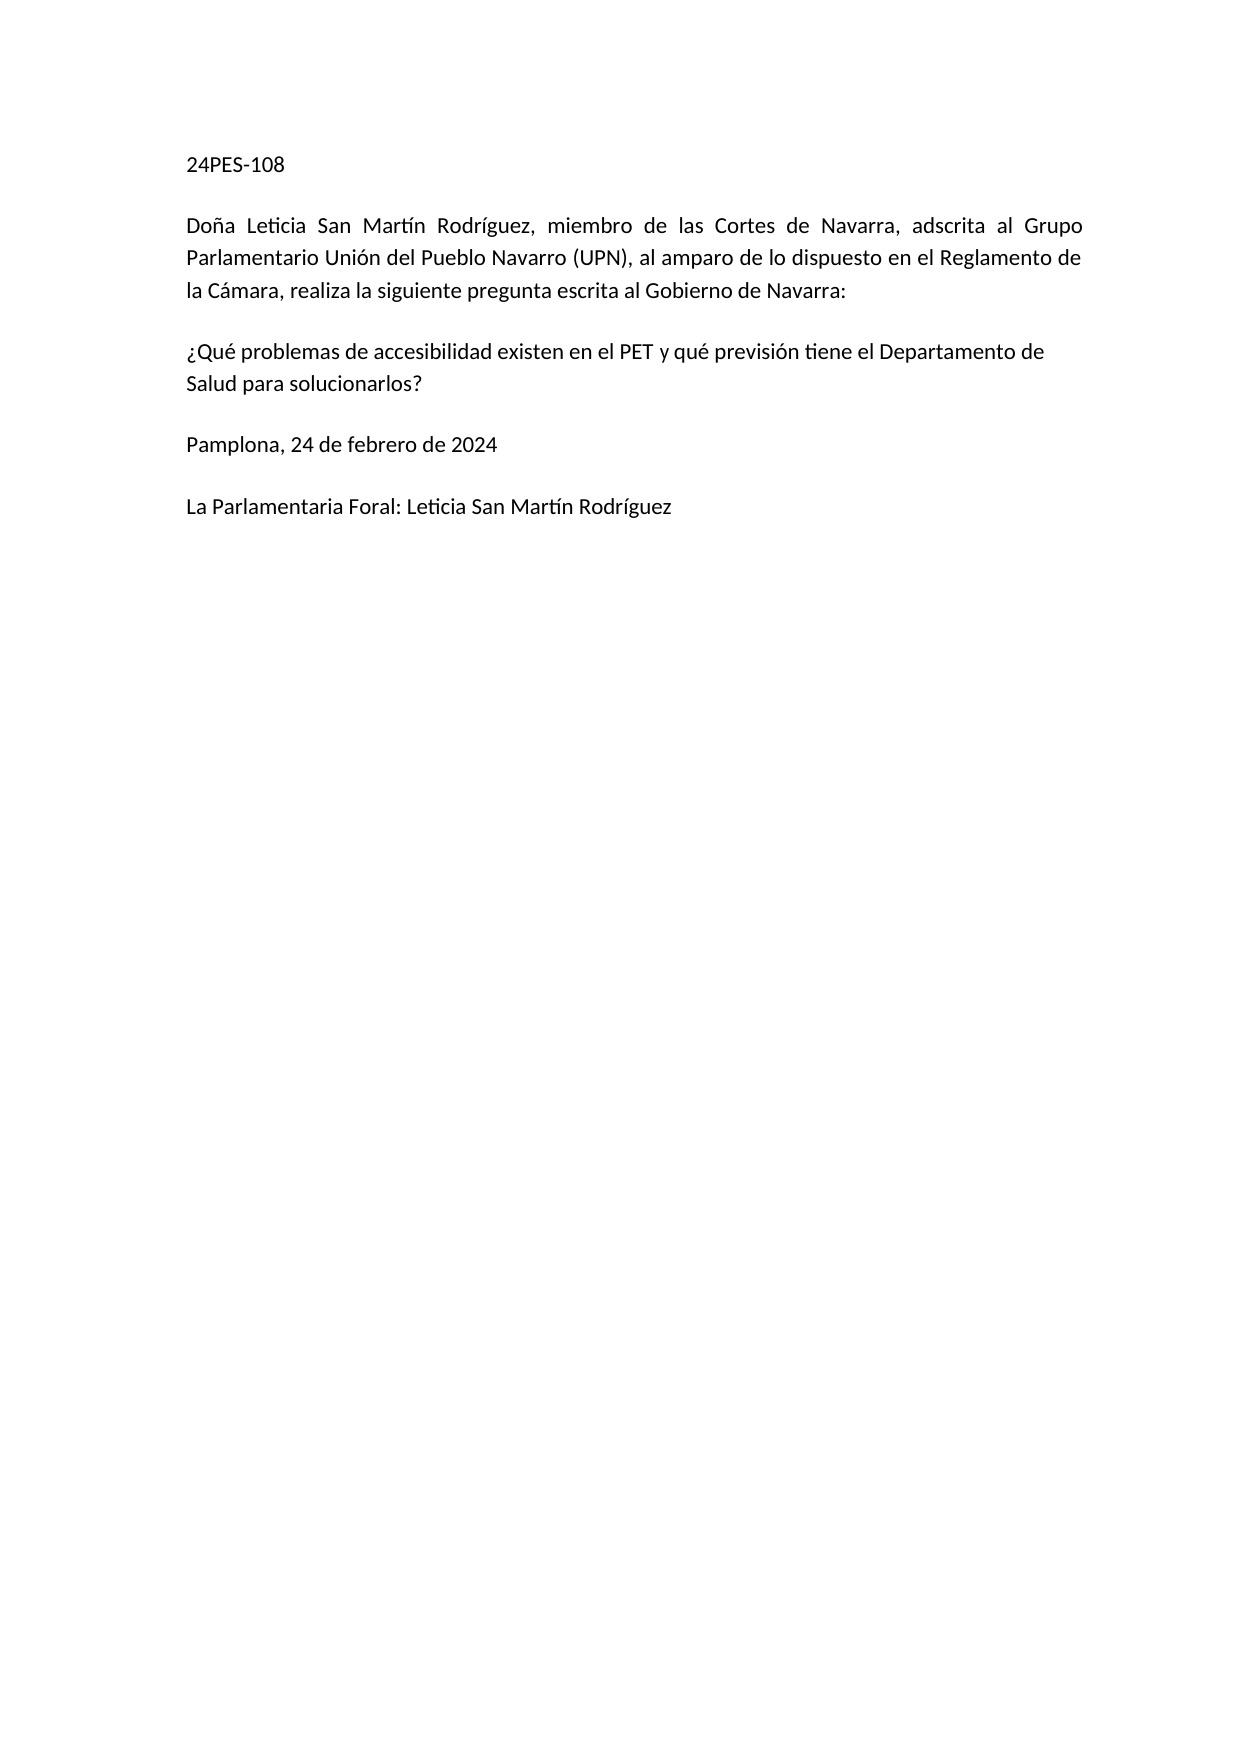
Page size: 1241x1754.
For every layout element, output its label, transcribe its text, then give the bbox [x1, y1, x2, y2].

text Pamplona, 24 de febrero de 2024 [112, 431, 873, 459]
text Doña Leticia San Martín Rodríguez, miembro de las Cortes de Navarra, adscrita al Grupo Parlamentario Unión del Pueblo Navarro (UPN), al amparo de lo dispuesto en el Reglamento de la Cámara, realiza la siguiente pregunta escrita al Gobierno de Navarra: [186, 211, 1084, 304]
text 24PES-108 [112, 150, 945, 178]
text ¿Qué problemas de accesibilidad existen en el PET y qué previsión tiene el Departamento de Salud para solucionarlos? [186, 337, 1083, 397]
text La Parlamentaria Foral: Leticia San Martín Rodríguez [112, 492, 873, 520]
